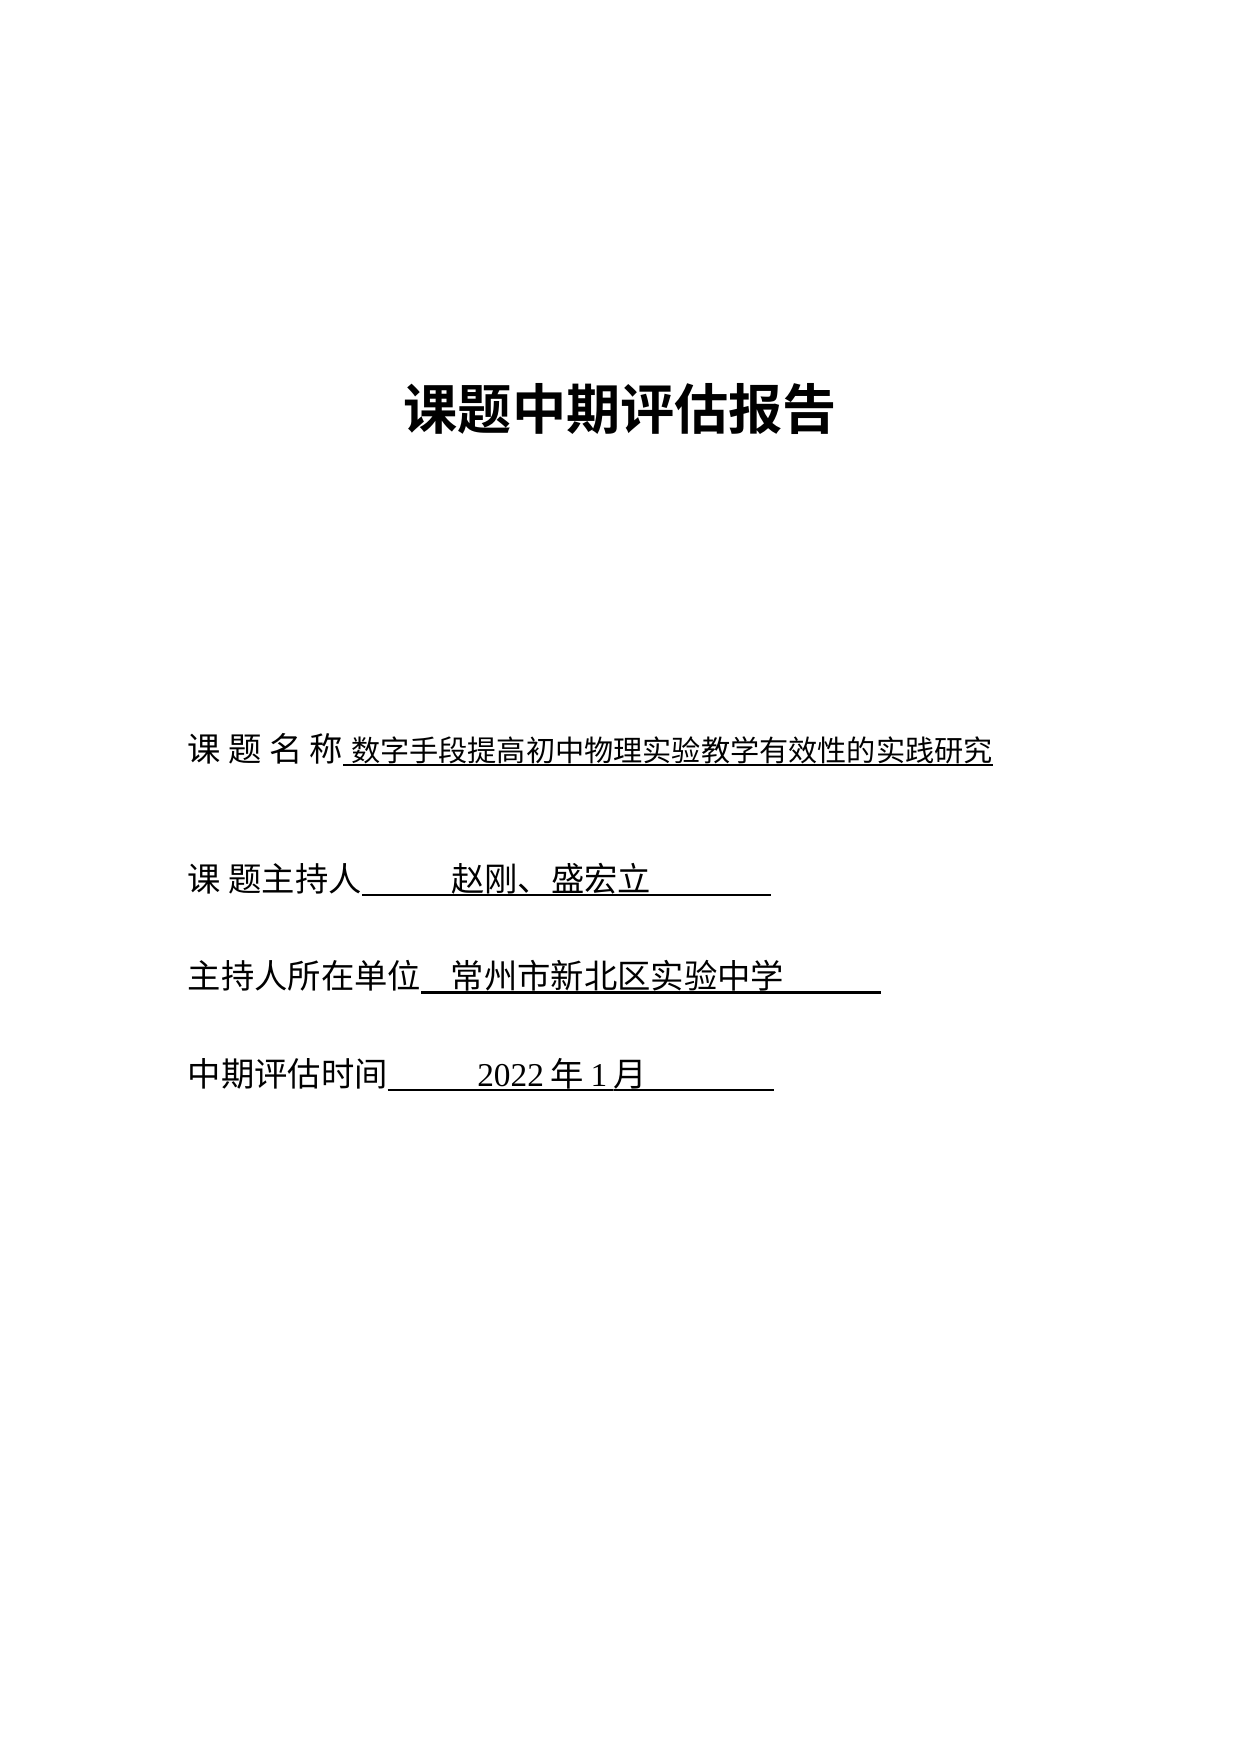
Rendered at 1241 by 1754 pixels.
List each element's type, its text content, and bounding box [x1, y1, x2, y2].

text 课 题主持人 赵刚、盛宏立 [187, 844, 1053, 909]
text 课 题 名 称 数字手段提高初中物理实验教学有效性的实践研究 [187, 714, 1053, 779]
text 课题中期评估报告 [187, 357, 1053, 454]
text 中期评估时间 2022年1月 [187, 1039, 1053, 1104]
text 主持人所在单位 常州市新北区实验中学 [187, 942, 1053, 1007]
